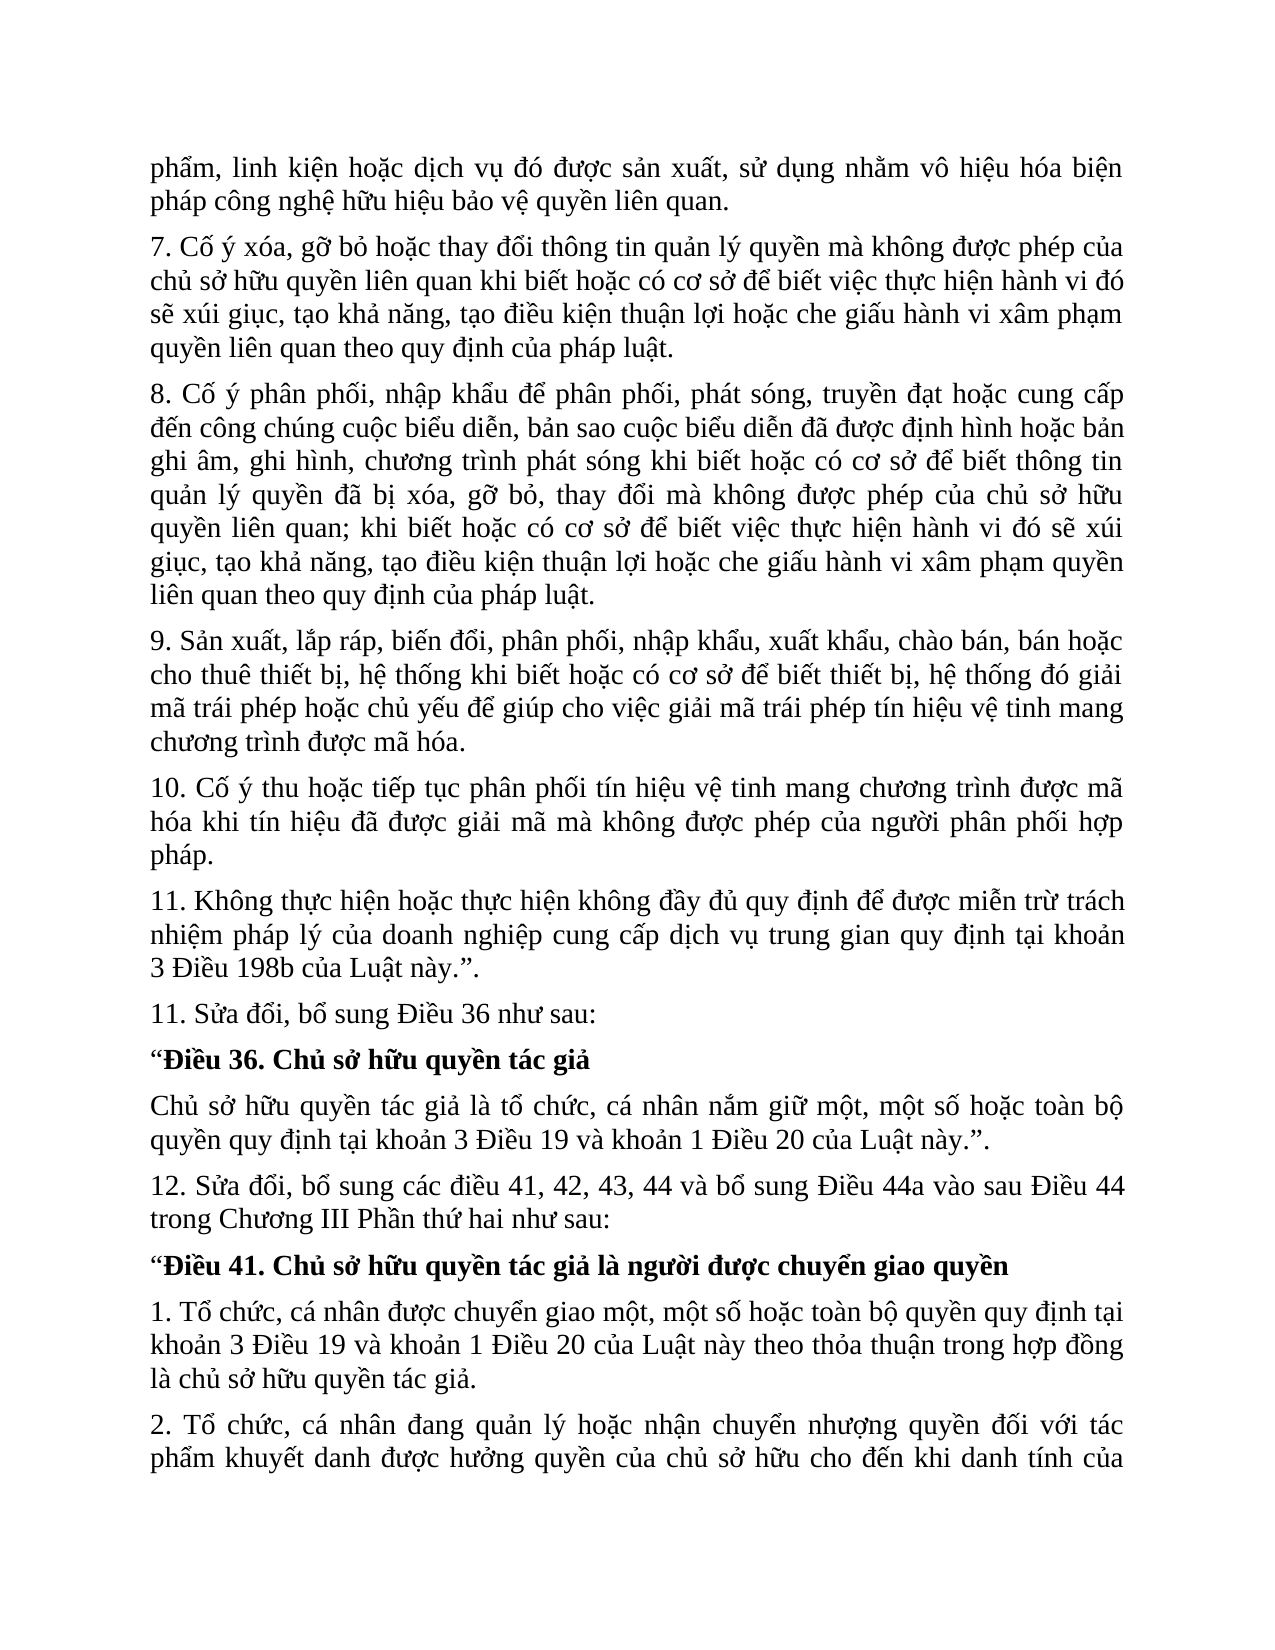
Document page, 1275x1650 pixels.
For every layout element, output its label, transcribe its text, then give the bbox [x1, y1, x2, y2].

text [150, 1407, 1125, 1474]
text Chủ sở hữu quyền tác giả là tổ chức, cá nhân nắm giữ một, một số hoặc toàn bộ quyền quy định tại khoản 3 Điều 19 và khoản 1 Điều 20 của Luật này.”. [150, 1088, 1125, 1156]
text 8. Cố ý phân phối, nhập khẩu để phân phối, phát sóng, truyền đạt hoặc cung cấp đến công chúng cuộc biểu diễn, bản sao cuộc biểu diễn đã được định hình hoặc bản ghi âm, ghi hình, chương trình phát sóng khi biết hoặc có cơ sở để biết thông tin quản lý quyền đã bị xóa, gỡ bỏ, thay đổi mà không được phép của chủ sở hữu quyền liên quan; khi biết hoặc có cơ sở để biết việc thực hiện hành vi đó sẽ xúi giục, tạo khả năng, tạo điều kiện thuận lợi hoặc che giấu hành vi xâm phạm quyền liên quan theo quy định của pháp luật. [150, 376, 1125, 611]
text 12. Sửa đổi, bổ sung các điều 41, 42, 43, 44 và bổ sung Điều 44a vào sau Điều 44 trong Chương III Phần thứ hai như sau: [150, 1168, 1125, 1235]
text 1. Tổ chức, cá nhân được chuyển giao một, một số hoặc toàn bộ quyền quy định tại khoản 3 Điều 19 và khoản 1 Điều 20 của Luật này theo thỏa thuận trong hợp đồng là chủ sở hữu quyền tác giả. [150, 1294, 1125, 1394]
text “Điều 41. Chủ sở hữu quyền tác giả là người được chuyển giao quyền [150, 1248, 1125, 1281]
text 9. Sản xuất, lắp ráp, biến đổi, phân phối, nhập khẩu, xuất khẩu, chào bán, bán hoặc cho thuê thiết bị, hệ thống khi biết hoặc có cơ sở để biết thiết bị, hệ thống đó giải mã trái phép hoặc chủ yếu để giúp cho việc giải mã trái phép tín hiệu vệ tinh mang chương trình được mã hóa. [150, 623, 1125, 758]
text 7. Cố ý xóa, gỡ bỏ hoặc thay đổi thông tin quản lý quyền mà không được phép của chủ sở hữu quyền liên quan khi biết hoặc có cơ sở để biết việc thực hiện hành vi đó sẽ xúi giục, tạo khả năng, tạo điều kiện thuận lợi hoặc che giấu hành vi xâm phạm quyền liên quan theo quy định của pháp luật. [150, 229, 1125, 364]
text 10. Cố ý thu hoặc tiếp tục phân phối tín hiệu vệ tinh mang chương trình được mã hóa khi tín hiệu đã được giải mã mà không được phép của người phân phối hợp pháp. [150, 770, 1125, 871]
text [150, 150, 1125, 217]
text “Điều 36. Chủ sở hữu quyền tác giả [150, 1042, 1125, 1076]
text 11. Không thực hiện hoặc thực hiện không đầy đủ quy định để được miễn trừ trách nhiệm pháp lý của doanh nghiệp cung cấp dịch vụ trung gian quy định tại khoản 3 Điều 198b của Luật này.”. [150, 883, 1125, 984]
text 11. Sửa đổi, bổ sung Điều 36 như sau: [150, 996, 1125, 1030]
